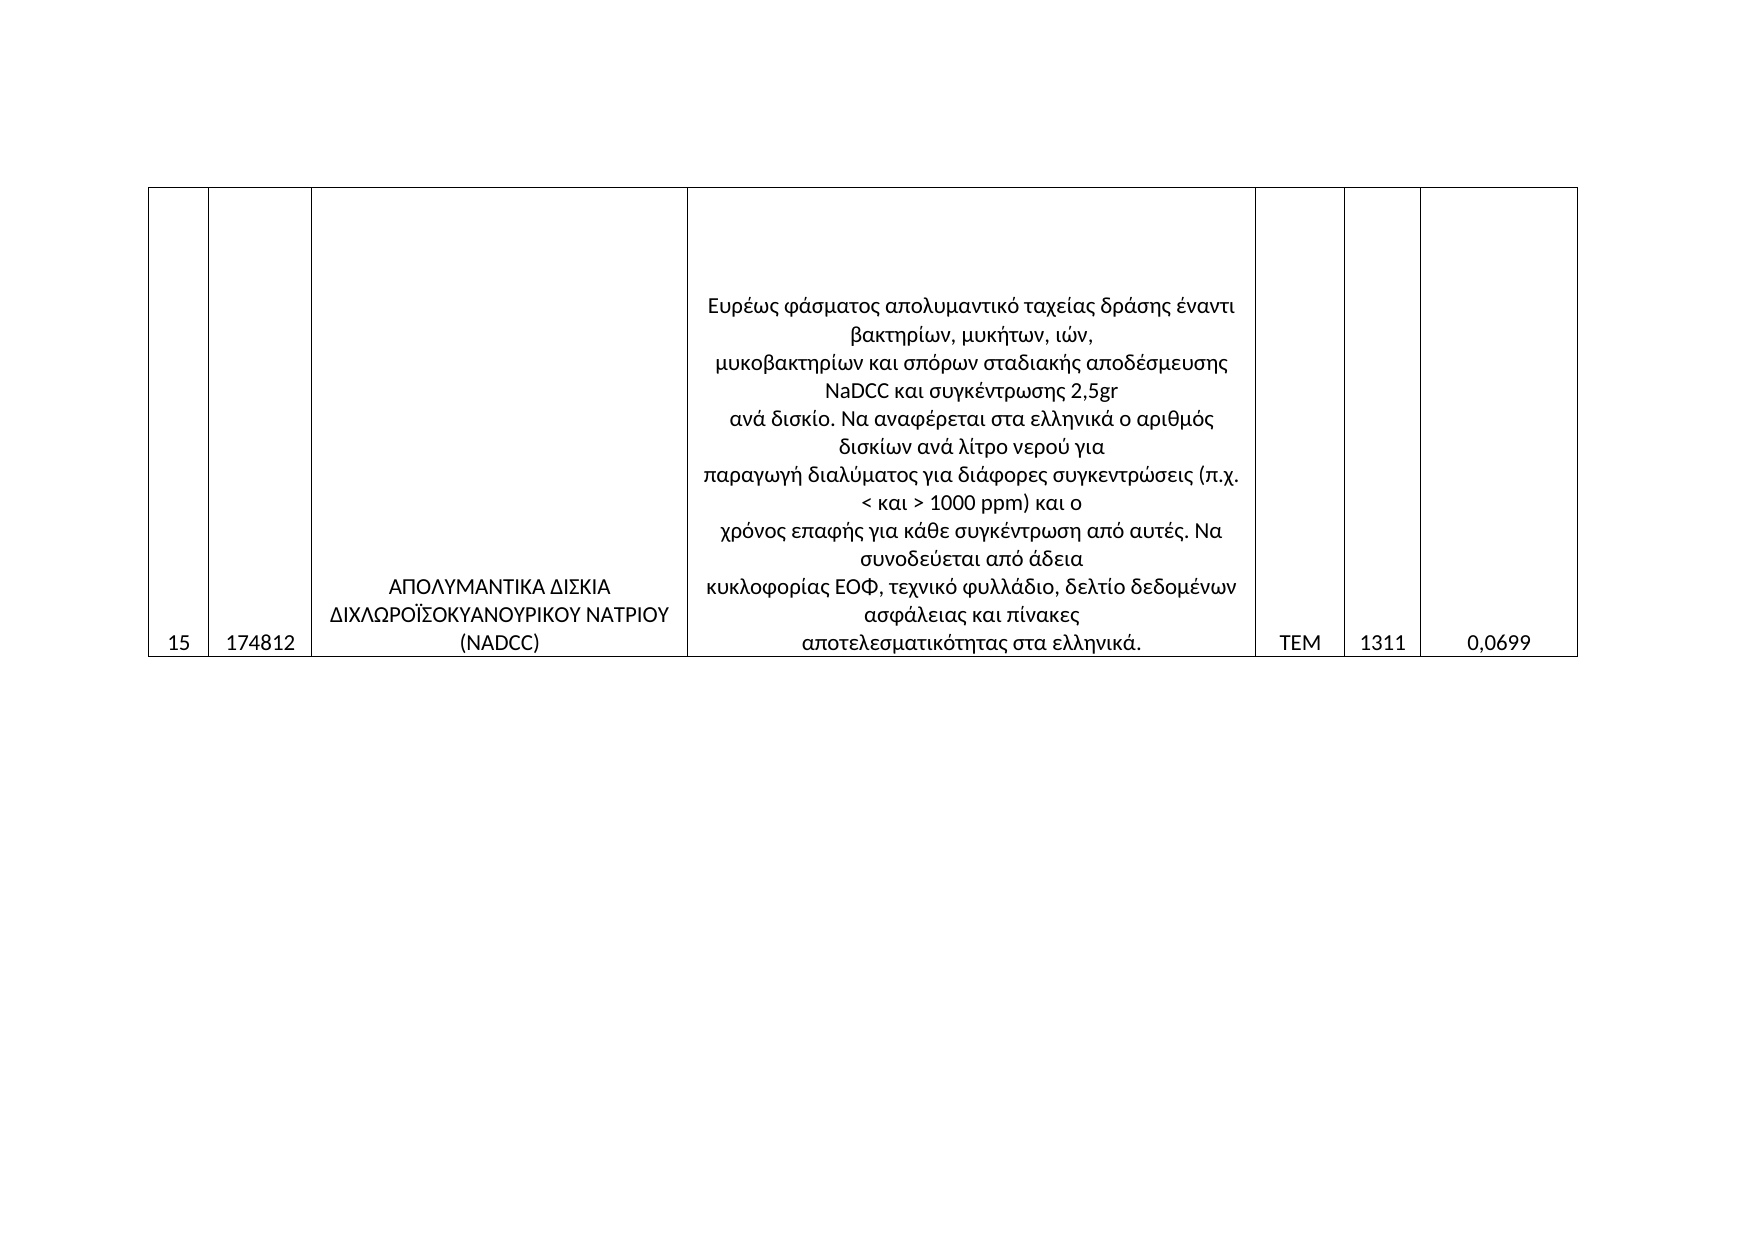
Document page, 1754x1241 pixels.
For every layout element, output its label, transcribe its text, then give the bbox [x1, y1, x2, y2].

table_cell TEM [1256, 188, 1344, 656]
table_cell 1311 [1345, 188, 1420, 656]
table_cell 0,0699 [1421, 188, 1577, 656]
table_cell 174812 [209, 188, 311, 656]
table_cell Ευρέως φάσματος απολυμαντικό ταχείας δράσης έναντι βακτηρίων, μυκήτων, ιών, μυκοβακτηρίων και σπόρων σταδιακής αποδέσμευσης NaDCC και συγκέντρωσης 2,5gr ανά δισκίο. Να αναφέρεται στα ελληνικά ο αριθμός δισκίων ανά λίτρο νερού για παραγωγή διαλύματος για διάφορες συγκεντρώσεις (π.χ. < και > 1000 ppm) και ο χρόνος επαφής για κάθε συγκέντρωση από αυτές. Να συνοδεύεται από άδεια κυκλοφορίας ΕΟΦ, τεχνικό φυλλάδιο, δελτίο δεδομένων ασφάλειας και πίνακες αποτελεσματικότητας στα ελληνικά. [688, 188, 1255, 656]
table_cell ΑΠΟΛΥΜΑΝΤΙΚΑ ΔΙΣΚΙΑ ΔΙΧΛΩΡΟΪΣΟΚΥΑΝΟΥΡΙΚΟΥ ΝΑΤΡΙΟΥ (NADCC) [312, 188, 687, 656]
table_cell 15 [149, 188, 208, 656]
